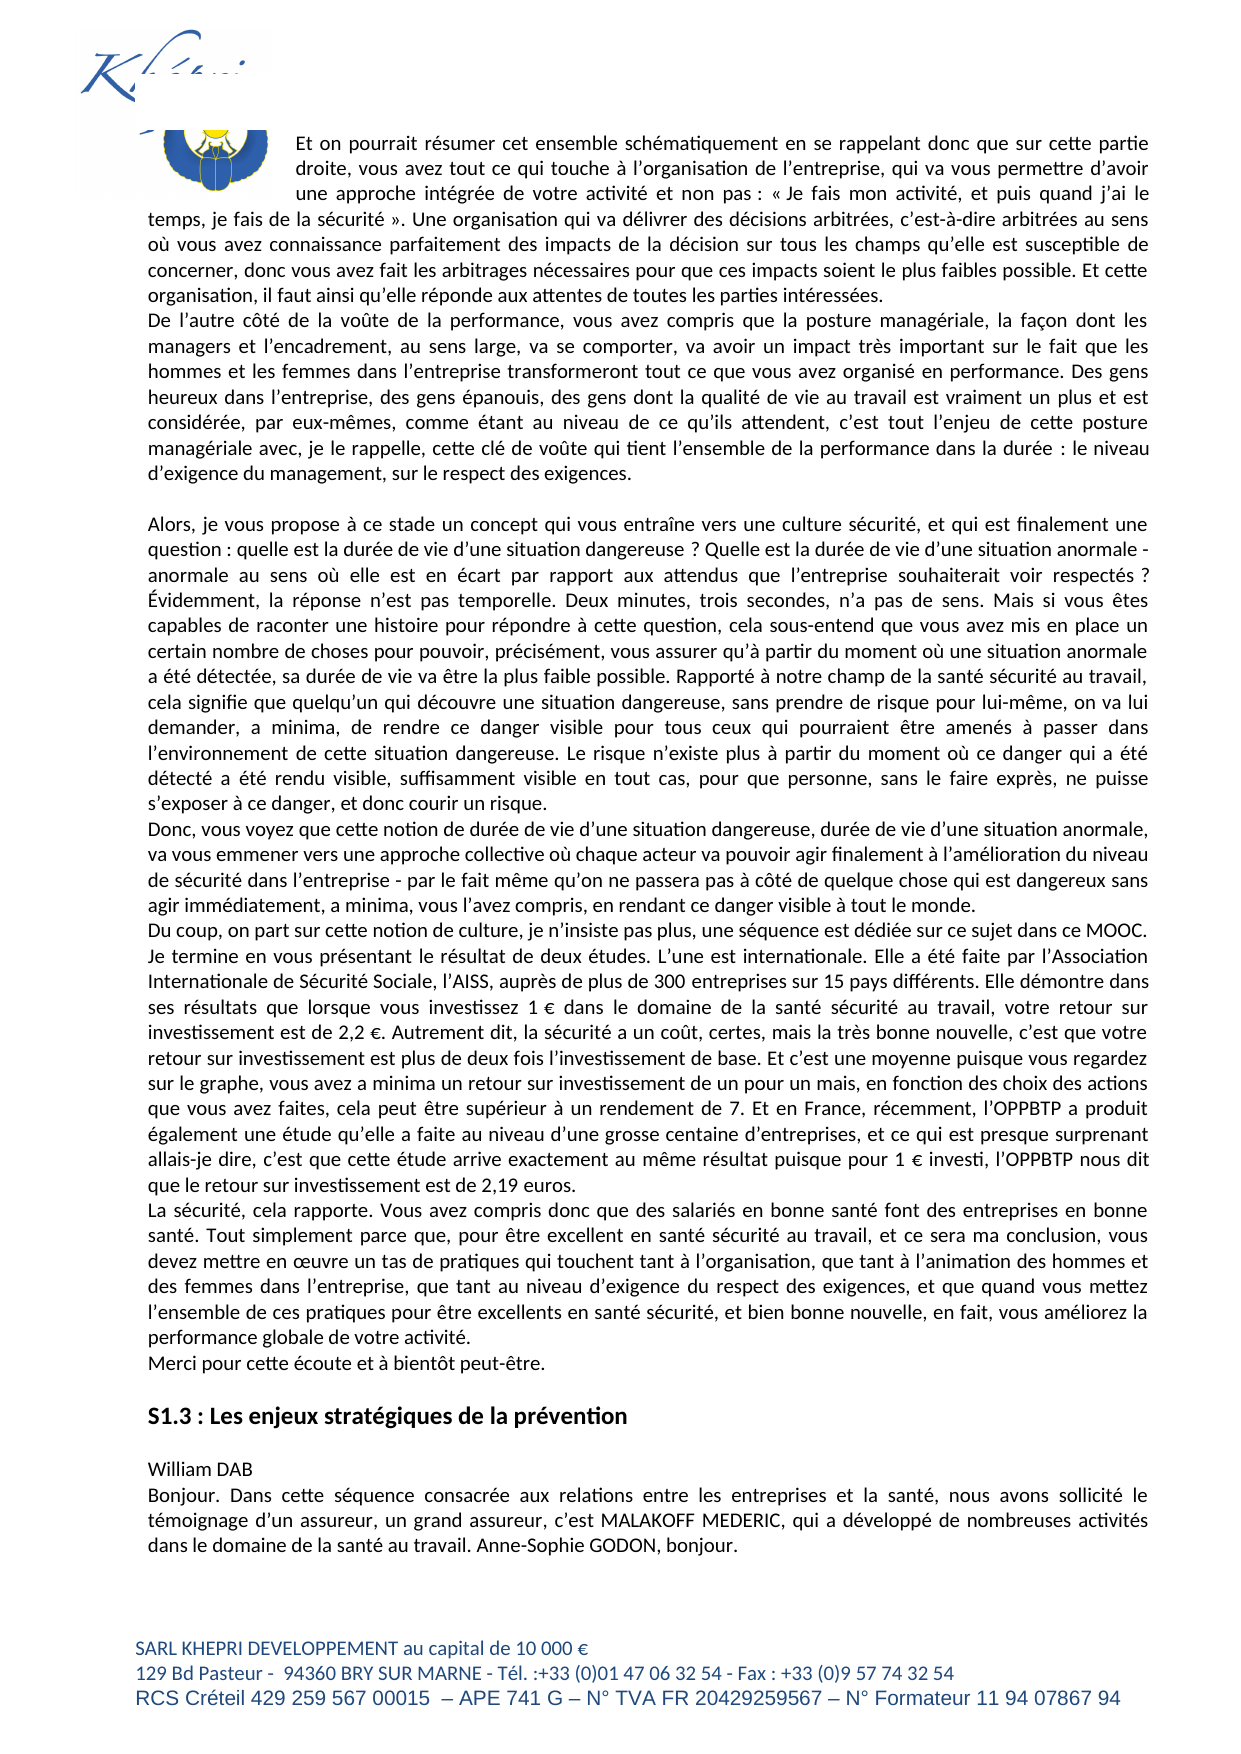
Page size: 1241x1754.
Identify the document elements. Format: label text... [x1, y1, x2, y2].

text La sécurité, cela rapporte. Vous avez compris donc que des salariés en bonne santé font des entreprises en bonne santé. Tout simplement parce que, pour être excellent en santé sécurité au travail, et ce sera ma conclusion, vous devez mettre en œuvre un tas de pratiques qui touchent tant à l’organisation, que tant à l’animation des hommes et des femmes dans l’entreprise, que tant au niveau d’exigence du respect des exigences, et que quand vous mettez l’ensemble de ces pratiques pour être excellents en santé sécurité, et bien bonne nouvelle, en fait, vous améliorez la performance globale de votre activité. [148, 1197, 1150, 1350]
picture [75, 29, 277, 199]
text Du coup, on part sur cette notion de culture, je n’insiste pas plus, une séquence est dédiée sur ce sujet dans ce MOOC. [148, 918, 1150, 943]
text Alors, je vous propose à ce stade un concept qui vous entraîne vers une culture sécurité, et qui est finalement une question : quelle est la durée de vie d’une situation dangereuse ? Quelle est la durée de vie d’une situation anormale - anormale au sens où elle est en écart par rapport aux attendus que l’entreprise souhaiterait voir respectés ? Évidemment, la réponse n’est pas temporelle. Deux minutes, trois secondes, n’a pas de sens. Mais si vous êtes capables de raconter une histoire pour répondre à cette question, cela sous-entend que vous avez mis en place un certain nombre de choses pour pouvoir, précisément, vous assurer qu’à partir du moment où une situation anormale a été détectée, sa durée de vie va être la plus faible possible. Rapporté à notre champ de la santé sécurité au travail, cela signifie que quelqu’un qui découvre une situation dangereuse, sans prendre de risque pour lui-même, on va lui demander, a minima, de rendre ce danger visible pour tous ceux qui pourraient être amenés à passer dans l’environnement de cette situation dangereuse. Le risque n’existe plus à partir du moment où ce danger qui a été détecté a été rendu visible, suffisamment visible en tout cas, pour que personne, sans le faire exprès, ne puisse s’exposer à ce danger, et donc courir un risque. [148, 511, 1150, 816]
text William DAB [148, 1456, 1150, 1482]
text Merci pour cette écoute et à bientôt peut-être. [148, 1350, 1150, 1375]
text Donc, vous voyez que cette notion de durée de vie d’une situation dangereuse, durée de vie d’une situation anormale, va vous emmener vers une approche collective où chaque acteur va pouvoir agir finalement à l’amélioration du niveau de sécurité dans l’entreprise - par le fait même qu’on ne passera pas à côté de quelque chose qui est dangereux sans agir immédiatement, a minima, vous l’avez compris, en rendant ce danger visible à tout le monde. [148, 816, 1150, 918]
text Et on pourrait résumer cet ensemble schématiquement en se rappelant donc que sur cette partie droite, vous avez tout ce qui touche à l’organisation de l’entreprise, qui va vous permettre d’avoir une approche intégrée de votre activité et non pas : « Je fais mon activité, et puis quand j’ai le temps, je fais de la sécurité ». Une organisation qui va délivrer des décisions arbitrées, c’est-à-dire arbitrées au sens où vous avez connaissance parfaitement des impacts de la décision sur tous les champs qu’elle est susceptible de concerner, donc vous avez fait les arbitrages nécessaires pour que ces impacts soient le plus faibles possible. Et cette organisation, il faut ainsi qu’elle réponde aux attentes de toutes les parties intéressées. [148, 130, 1150, 308]
text Bonjour. Dans cette séquence consacrée aux relations entre les entreprises et la santé, nous avons sollicité le témoignage d’un assureur, un grand assureur, c’est MALAKOFF MEDERIC, qui a développé de nombreuses activités dans le domaine de la santé au travail. Anne-Sophie GODON, bonjour. [148, 1482, 1150, 1558]
text S1.3 : Les enjeux stratégiques de la prévention [148, 1401, 1150, 1431]
text De l’autre côté de la voûte de la performance, vous avez compris que la posture managériale, la façon dont les managers et l’encadrement, au sens large, va se comporter, va avoir un impact très important sur le fait que les hommes et les femmes dans l’entreprise transformeront tout ce que vous avez organisé en performance. Des gens heureux dans l’entreprise, des gens épanouis, des gens dont la qualité de vie au travail est vraiment un plus et est considérée, par eux-mêmes, comme étant au niveau de ce qu’ils attendent, c’est tout l’enjeu de cette posture managériale avec, je le rappelle, cette clé de voûte qui tient l’ensemble de la performance dans la durée : le niveau d’exigence du management, sur le respect des exigences. [148, 308, 1150, 486]
text Je termine en vous présentant le résultat de deux études. L’une est internationale. Elle a été faite par l’Association Internationale de Sécurité Sociale, l’AISS, auprès de plus de 300 entreprises sur 15 pays différents. Elle démontre dans ses résultats que lorsque vous investissez 1 € dans le domaine de la santé sécurité au travail, votre retour sur investissement est de 2,2 €. Autrement dit, la sécurité a un coût, certes, mais la très bonne nouvelle, c’est que votre retour sur investissement est plus de deux fois l’investissement de base. Et c’est une moyenne puisque vous regardez sur le graphe, vous avez a minima un retour sur investissement de un pour un mais, en fonction des choix des actions que vous avez faites, cela peut être supérieur à un rendement de 7. Et en France, récemment, l’OPPBTP a produit également une étude qu’elle a faite au niveau d’une grosse centaine d’entreprises, et ce qui est presque surprenant allais-je dire, c’est que cette étude arrive exactement au même résultat puisque pour 1 € investi, l’OPPBTP nous dit que le retour sur investissement est de 2,19 euros. [148, 943, 1150, 1197]
